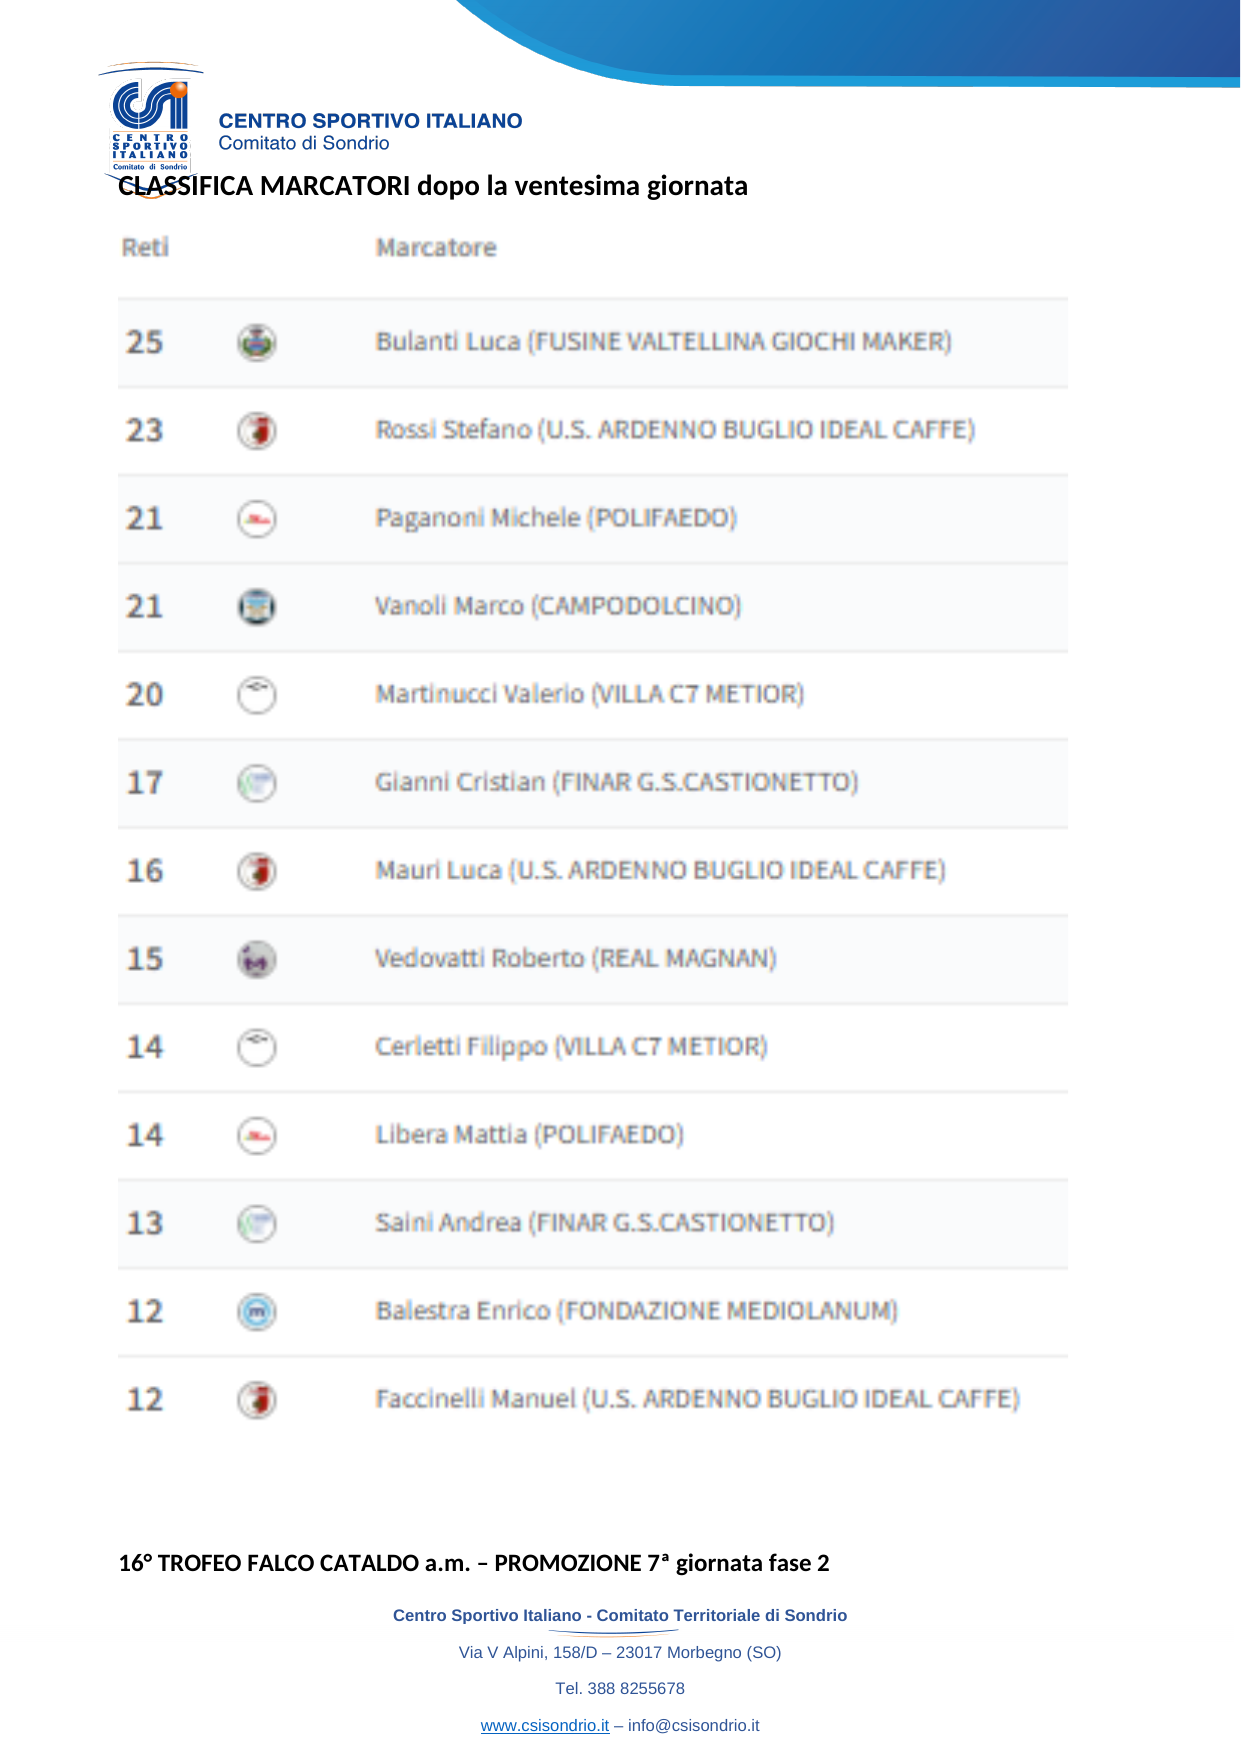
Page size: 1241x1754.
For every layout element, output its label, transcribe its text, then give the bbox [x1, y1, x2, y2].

text CLASSIFICA MARCATORI dopo la ventesima giornata [118, 167, 1122, 203]
picture [6, 0, 1241, 207]
text 16° TROFEO FALCO CATALDO a.m. – PROMOZIONE 7ª giornata fase 2 [118, 1548, 1122, 1578]
picture [118, 222, 1069, 1435]
picture [0, 1624, 1234, 1642]
